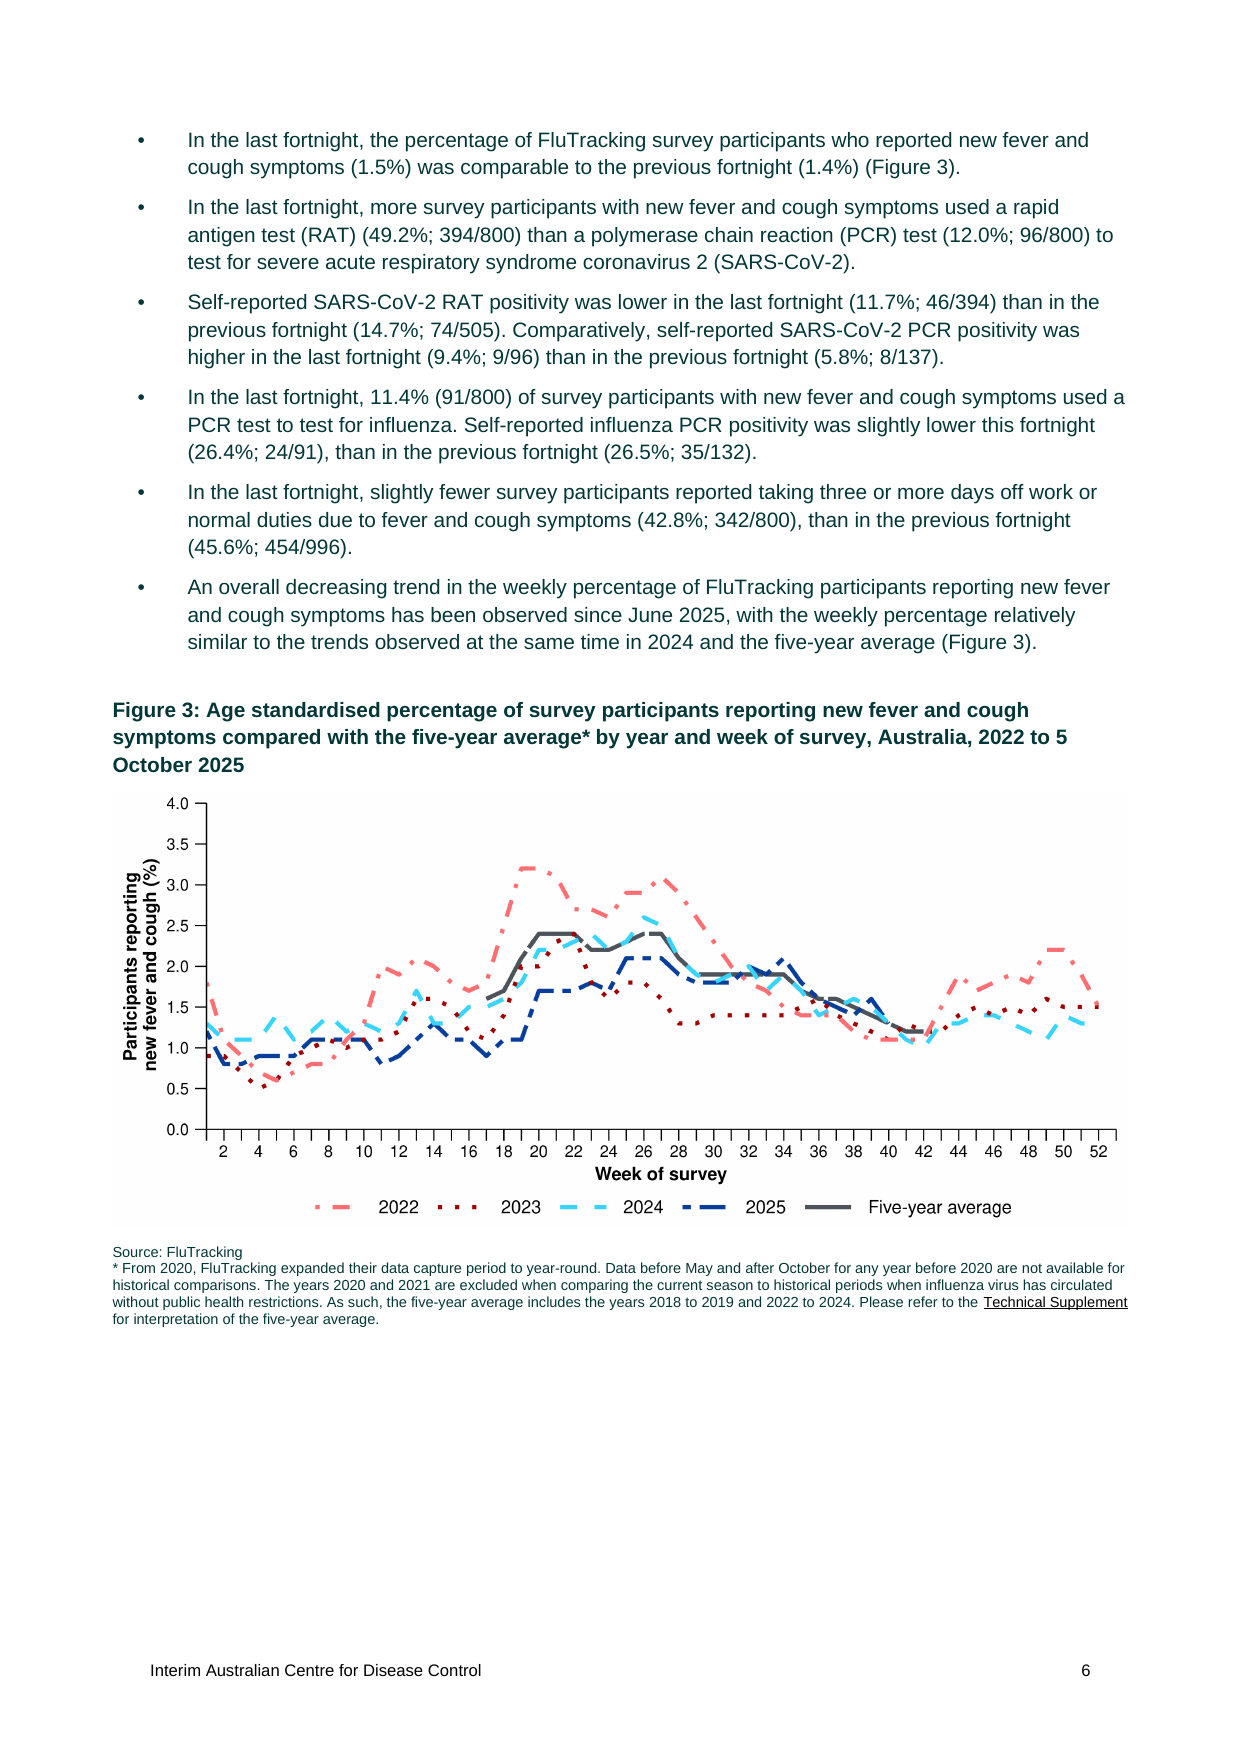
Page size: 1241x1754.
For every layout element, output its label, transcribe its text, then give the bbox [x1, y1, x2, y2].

picture [112, 792, 1127, 1228]
list In the last fortnight, the percentage of FluTracking survey participants who reported new fever and cough symptoms (1.5%) was comparable to the previous fortnight (1.4%) (Figure 3). [137, 127, 1128, 179]
text Figure 3: Age standardised percentage of survey participants reporting new fever and cough symptoms compared with the five-year average* by year and week of survey, Australia, 2022 to 5 October 2025 [112, 697, 1128, 776]
text Source: FluTracking * From 2020, FluTracking expanded their data capture period to year-round. Data before May and after October for any year before 2020 are not available for historical comparisons. The years 2020 and 2021 are excluded when comparing the current season to historical periods when influenza virus has circulated without public health restrictions. As such, the five-year average includes the years 2018 to 2019 and 2022 to 2024. Please refer to the Technical Supplement for interpretation of the five-year average. [112, 1243, 1128, 1327]
list In the last fortnight, more survey participants with new fever and cough symptoms used a rapid antigen test (RAT) (49.2%; 394/800) than a polymerase chain reaction (PCR) test (12.0%; 96/800) to test for severe acute respiratory syndrome coronavirus 2 (SARS-CoV-2). [137, 195, 1128, 274]
list Self-reported SARS-CoV-2 RAT positivity was lower in the last fortnight (11.7%; 46/394) than in the previous fortnight (14.7%; 74/505). Comparatively, self-reported SARS-CoV-2 PCR positivity was higher in the last fortnight (9.4%; 9/96) than in the previous fortnight (5.8%; 8/137). [137, 290, 1128, 369]
list An overall decreasing trend in the weekly percentage of FluTracking participants reporting new fever and cough symptoms has been observed since June 2025, with the weekly percentage relatively similar to the trends observed at the same time in 2024 and the five-year average (Figure 3). [137, 575, 1128, 681]
list In the last fortnight, 11.4% (91/800) of survey participants with new fever and cough symptoms used a PCR test to test for influenza. Self-reported influenza PCR positivity was slightly lower this fortnight (26.4%; 24/91), than in the previous fortnight (26.5%; 35/132). [137, 385, 1128, 464]
list In the last fortnight, slightly fewer survey participants reported taking three or more days off work or normal duties due to fever and cough symptoms (42.8%; 342/800), than in the previous fortnight (45.6%; 454/996). [137, 480, 1128, 559]
